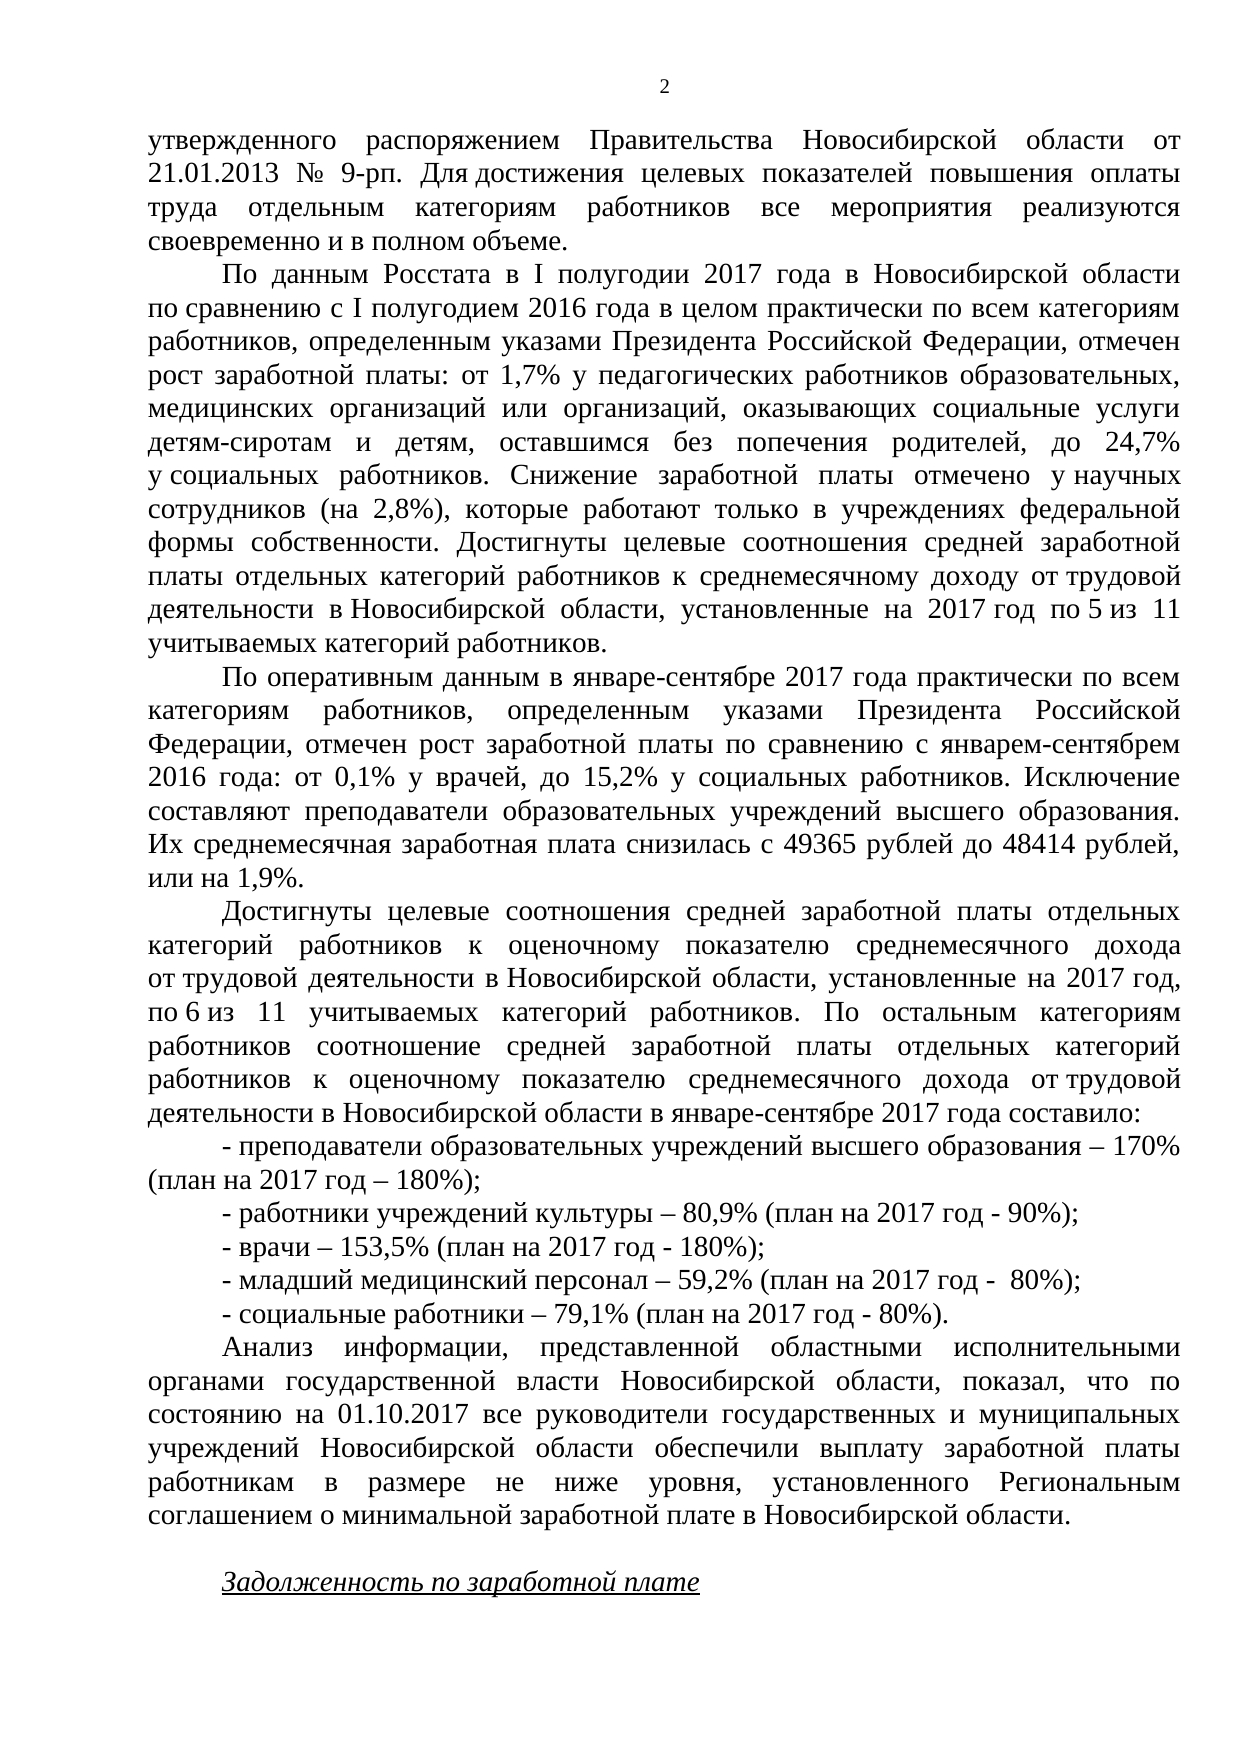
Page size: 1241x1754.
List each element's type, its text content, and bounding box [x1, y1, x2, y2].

text По данным Росстата в I полугодии 2017 года в Новосибирской области по сравнению с I полугодием 2016 года в целом практически по всем категориям работников, определенным указами Президента Российской Федерации, отмечен рост заработной платы: от 1,7% у педагогических работников образовательных, медицинских организаций или организаций, оказывающих социальные услуги детям-сиротам и детям, оставшимся без попечения родителей, до 24,7% у социальных работников. Снижение заработной платы отмечено у научных сотрудников (на 2,8%), которые работают только в учреждениях федеральной формы собственности. Достигнуты целевые соотношения средней заработной платы отдельных категорий работников к среднемесячному доходу от трудовой деятельности в Новосибирской области, установленные на 2017 год по 5 из 11 учитываемых категорий работников. [148, 256, 1181, 659]
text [148, 122, 1181, 256]
text Задолженность по заработной плате [148, 1564, 1181, 1598]
text Анализ информации, представленной областными исполнительными органами государственной власти Новосибирской области, показал, что по состоянию на 01.10.2017 все руководители государственных и муниципальных учреждений Новосибирской области обеспечили выплату заработной платы работникам в размере не ниже уровня, установленного Региональным соглашением о минимальной заработной плате в Новосибирской области. [148, 1329, 1181, 1531]
text Достигнуты целевые соотношения средней заработной платы отдельных категорий работников к оценочному показателю среднемесячного дохода от трудовой деятельности в Новосибирской области, установленные на 2017 год, по 6 из 11 учитываемых категорий работников. По остальным категориям работников соотношение средней заработной платы отдельных категорий работников к оценочному показателю среднемесячного дохода от трудовой деятельности в Новосибирской области в январе-сентябре 2017 года составило: [148, 893, 1181, 1128]
text - преподаватели образовательных учреждений высшего образования – 170% (план на 2017 год – 180%); [148, 1128, 1181, 1195]
text - работники учреждений культуры – 80,9% (план на 2017 год - 90%); [148, 1195, 1181, 1229]
text - младший медицинский персонал – 59,2% (план на 2017 год - 80%); [148, 1262, 1181, 1296]
text По оперативным данным в январе-сентябре 2017 года практически по всем категориям работников, определенным указами Президента Российской Федерации, отмечен рост заработной платы по сравнению с январем-сентябрем 2016 года: от 0,1% у врачей, до 15,2% у социальных работников. Исключение составляют преподаватели образовательных учреждений высшего образования. Их среднемесячная заработная плата снизилась с 49365 рублей до 48414 рублей, или на 1,9%. [148, 659, 1181, 893]
text - социальные работники – 79,1% (план на 2017 год - 80%). [148, 1296, 1181, 1329]
text - врачи – 153,5% (план на 2017 год - 180%); [148, 1229, 1181, 1262]
